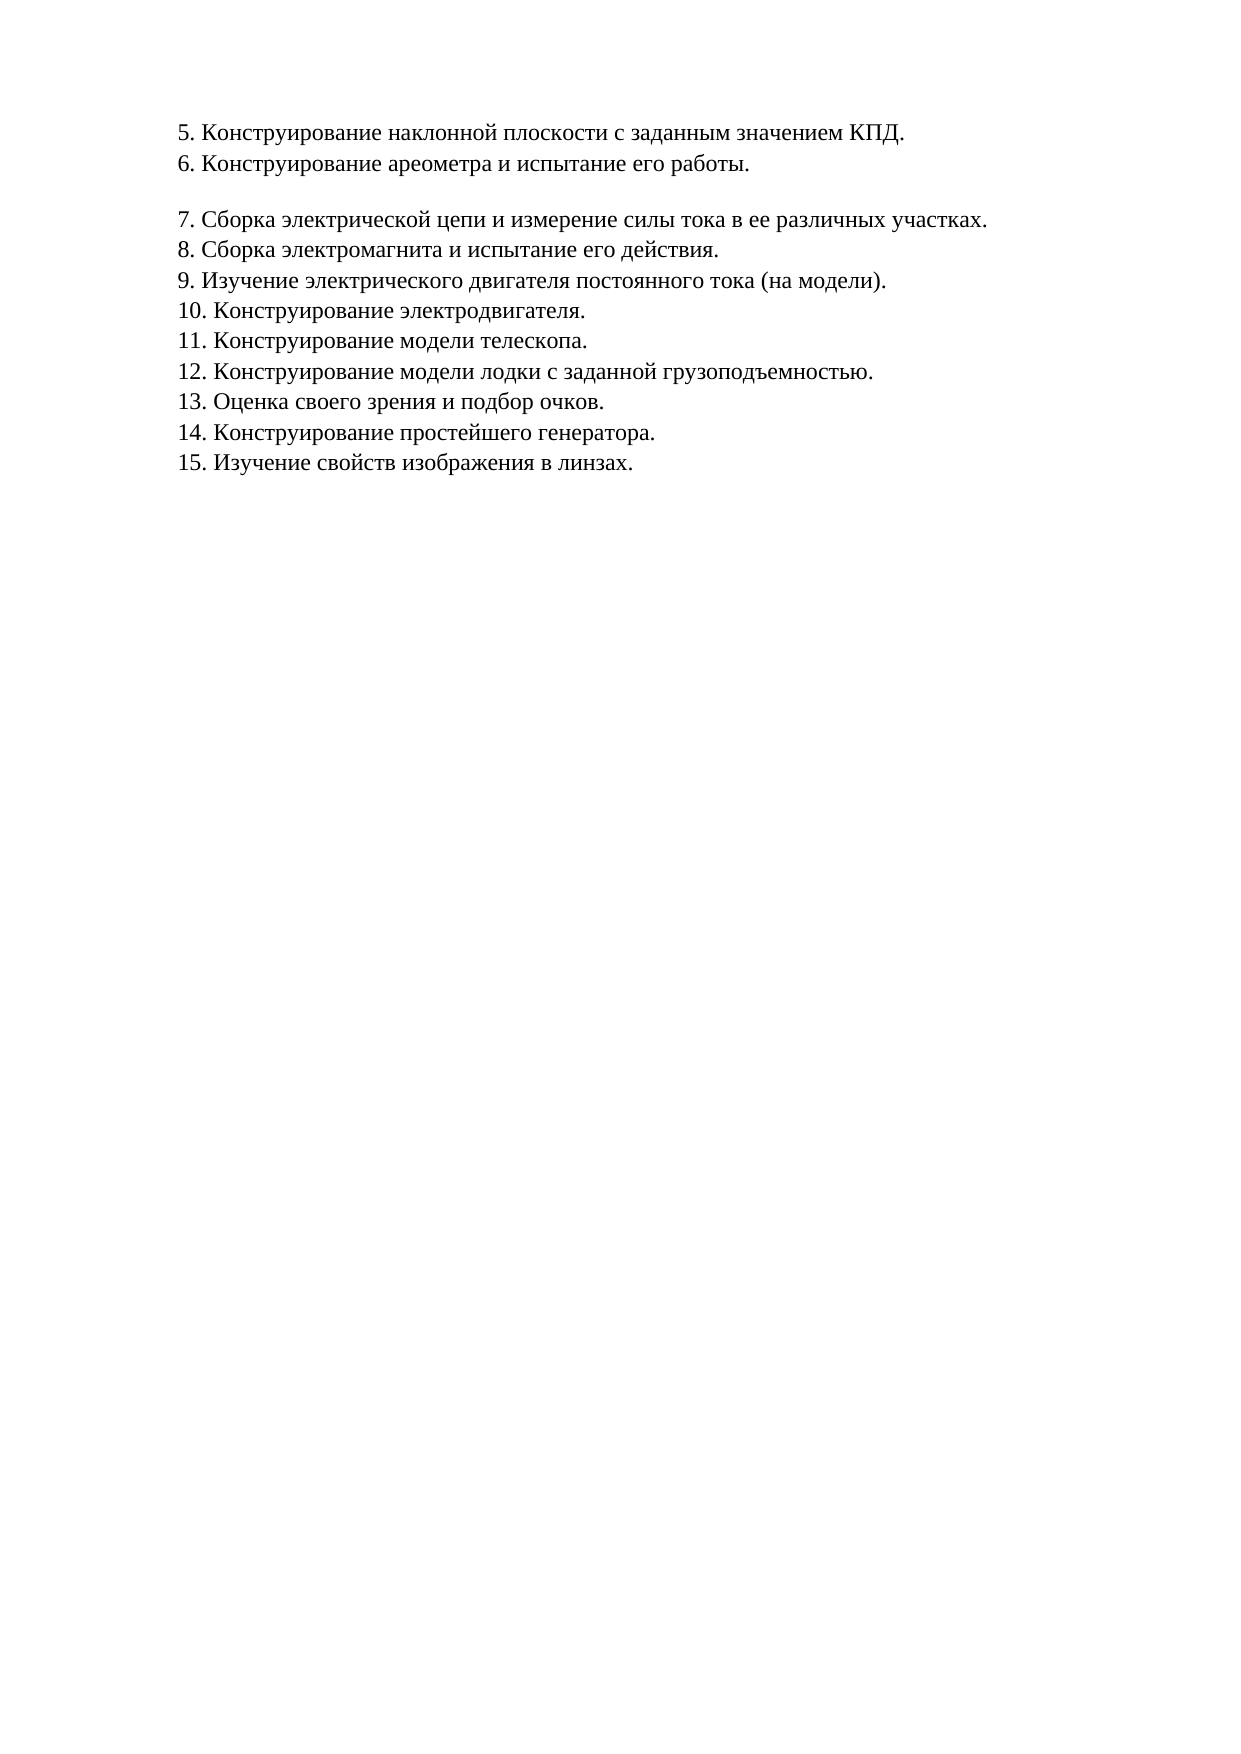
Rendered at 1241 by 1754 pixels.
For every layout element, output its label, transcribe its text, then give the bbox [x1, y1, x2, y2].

text 5. Конструирование наклонной плоскости с заданным значением КПД. [177, 118, 1152, 146]
text 7. Сборка электрической цепи и измерение силы тока в ее различных участках. [177, 205, 1152, 232]
text 9. Изучение электрического двигателя постоянного тока (на модели). [177, 266, 1152, 293]
text 11. Конструирование модели телескопа. [177, 327, 1152, 354]
text 6. Конструирование ареометра и испытание его работы. [177, 148, 1152, 176]
text 15. Изучение свойств изображения в линзах. [177, 448, 1152, 476]
text 14. Конструирование простейшего генератора. [177, 418, 1152, 445]
text 10. Конструирование электродвигателя. [177, 296, 1152, 324]
text 12. Конструирование модели лодки с заданной грузоподъемностью. [177, 357, 1152, 384]
text 13. Оценка своего зрения и подбор очков. [177, 387, 1152, 415]
text 8. Сборка электромагнита и испытание его действия. [177, 235, 1152, 263]
